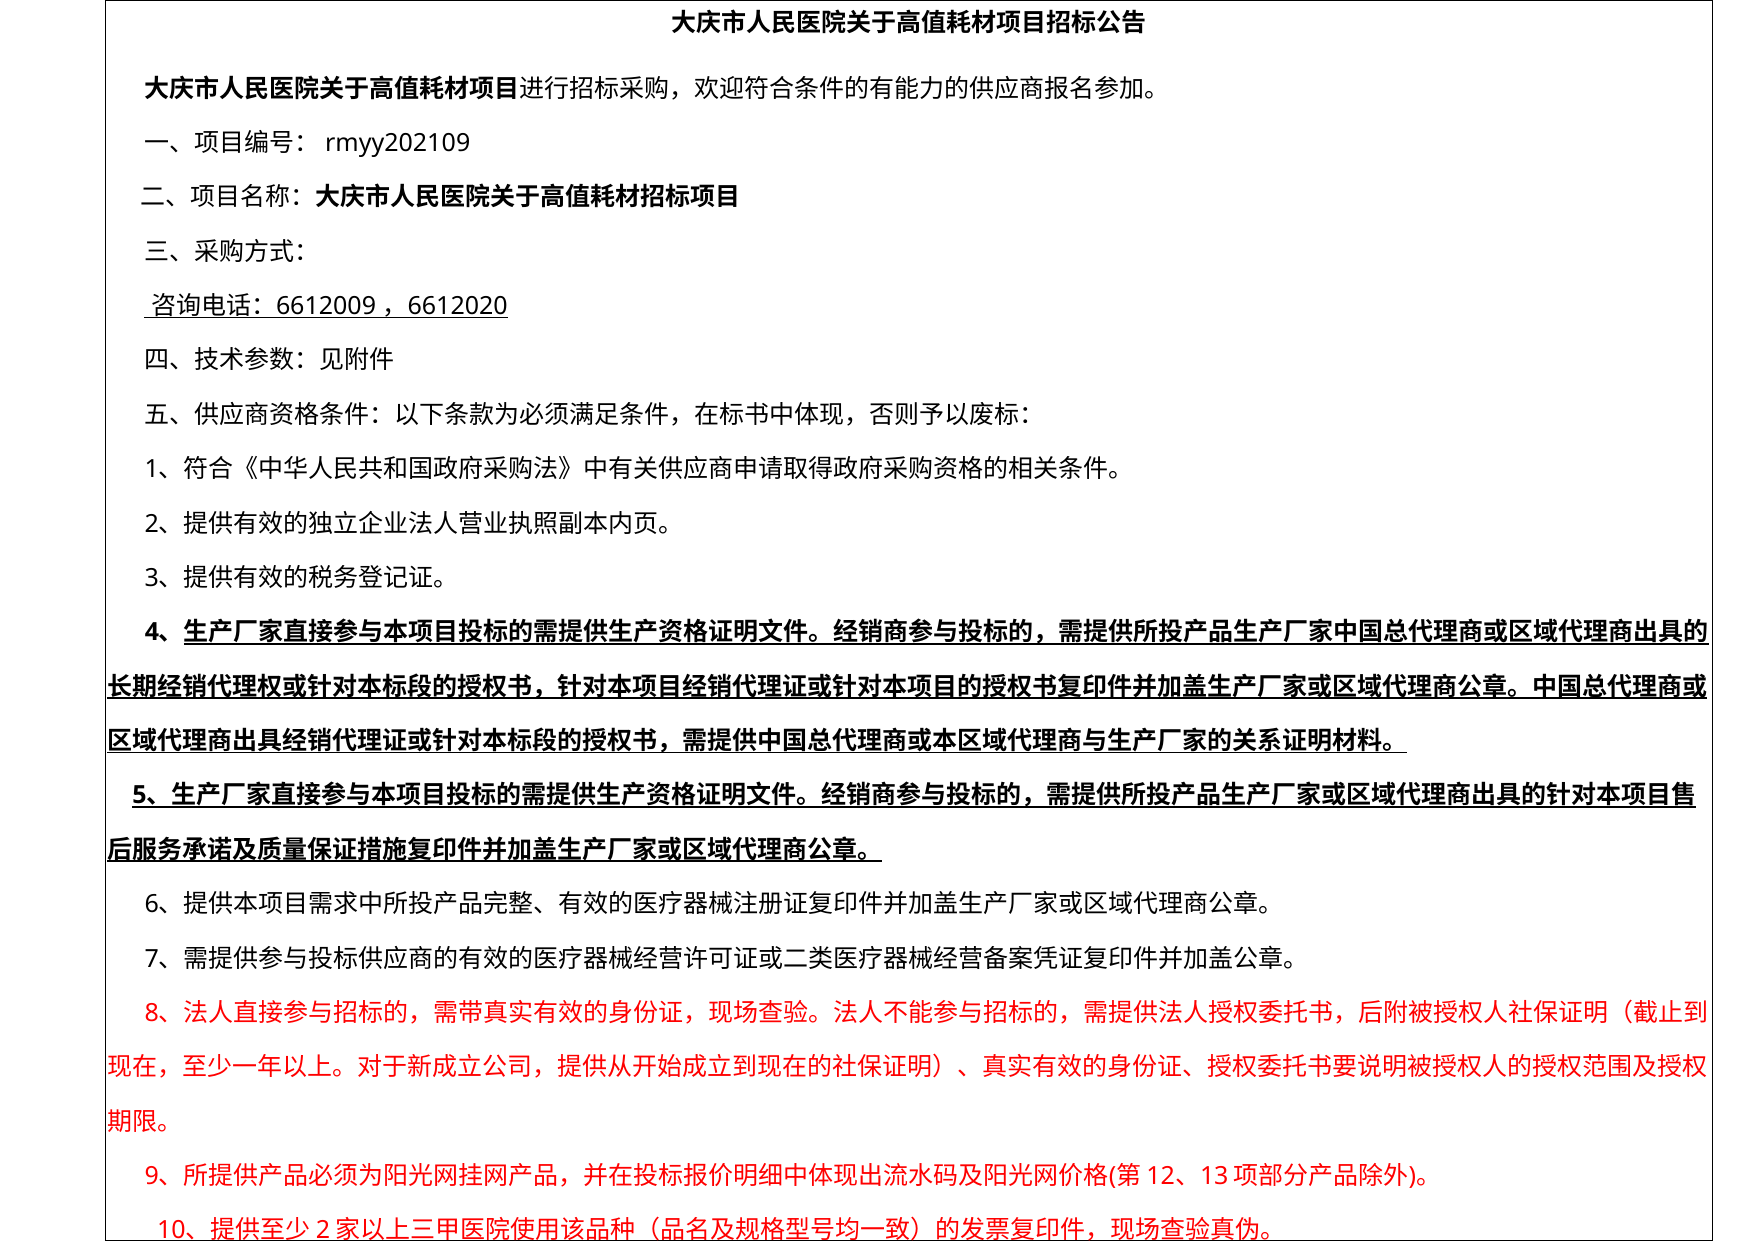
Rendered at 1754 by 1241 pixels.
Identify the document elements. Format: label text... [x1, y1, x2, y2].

table_header 大庆市人民医院关于高值耗材项目招标公告 大庆市人民医院关于高值耗材项目进行招标采购，欢迎符合条件的有能力的供应商报名参加。 项目编号： rmyy202109 二、项目名称：大庆市人民医院关于高值耗材招标项目 三、采购方式： 咨询电话：6612009 ，6612020 技术参数：见附件 五、供应商资格条件：以下条款为必须满足条件，在标书中体现，否则予以废标： 1、符合《中华人民共和国政府采购法》中有关供应商申请取得政府采购资格的相关条件。 2、提供有效的独立企业法人营业执照副本内页。 3、提供有效的税务登记证。 4、生产厂家直接参与本项目投标的需提供生产资格证明文件。经销商参与投标的，需提供所投产品生产厂家中国总代理商或区域代理商出具的长期经销代理权或针对本标段的授权书，针对本项目经销代理证或针对本项目的授权书复印件并加盖生产厂家或区域代理商公章。中国总代理商或区域代理商出具经销代理证或针对本标段的授权书，需提供中国总代理商或本区域代理商与生产厂家的关系证明材料。 5、生产厂家直接参与本项目投标的需提供生产资格证明文件。经销商参与投标的，需提供所投产品生产厂家或区域代理商出具的针对本项目售后服务承诺及质量保证措施复印件并加盖生产厂家或区域代理商公章。 6、提供本项目需求中所投产品完整、有效的医疗器械注册证复印件并加盖生产厂家或区域代理商公章。 7、需提供参与投标供应商的有效的医疗器械经营许可证或二类医疗器械经营备案凭证复印件并加盖公章。 8、法人直接参与招标的，需带真实有效的身份证，现场查验。法人不能参与招标的，需提供法人授权委托书，后附被授权人社保证明（截止到现在，至少一年以上。对于新成立公司，提供从开始成立到现在的社保证明）、真实有效的身份证、授权委托书要说明被授权人的授权范围及授权期限。 9、所提供产品必须为阳光网挂网产品，并在投标报价明细中体现出流水码及阳光网价格(第12、13项部分产品除外)。 10、提供至少2家以上三甲医院使用该品种（品名及规格型号均一致）的发票复印件，现场查验真伪。 11、不接受合作伙伴形式或联合体参与投标。 六、投标文件格式： 1、标书要求：一本正本、四本副本均加盖公章，装订方式为胶装。 2、参与两项或以上采购项目投标的需各项目独立做标书。 3、标书封面须有以下内容（1）投标公司全称及正本或副本标识（2）投标项目名称（和招标公告中的采购项目一致） （3）投标公司联系人及联系方式 (4)投标日期 4、标书内首页应为目录及对应页码（目录中的内容顺序应与投标文件所包含的项目一致）。 5、投标文件包含项目： 七、报名须知 1、招标项目需严格按索项目参数的名称顺序进行排序，不可缺项。 2、招标谈判价格及中标价格都为税后价格。 3、报名时间：2021年10月26日15时至10月29日15时（节假日休息）。 4、开标时间：2021年11月2日 8时30 分(如有变化，另行通知) 5、投标代表（法人或法人授权人）请在开标时间前半小时携带身份证到达会场签到（签到时查验身份证件）。 6、开标地点：大庆市人民医院后勤一楼(如有变化，另行通知) 7、报名电话：0459-6612009 、6612020 8、资质审查：资质审查合格后方可报名。报名人为法人或法人授权代表，要求与参加该项目招标为同一人。审查科室：大庆市人民医院医学装备科 咨询电话：0459-6612009 、6612020 大庆市人民医院采购办 [106, 1, 1712, 1240]
